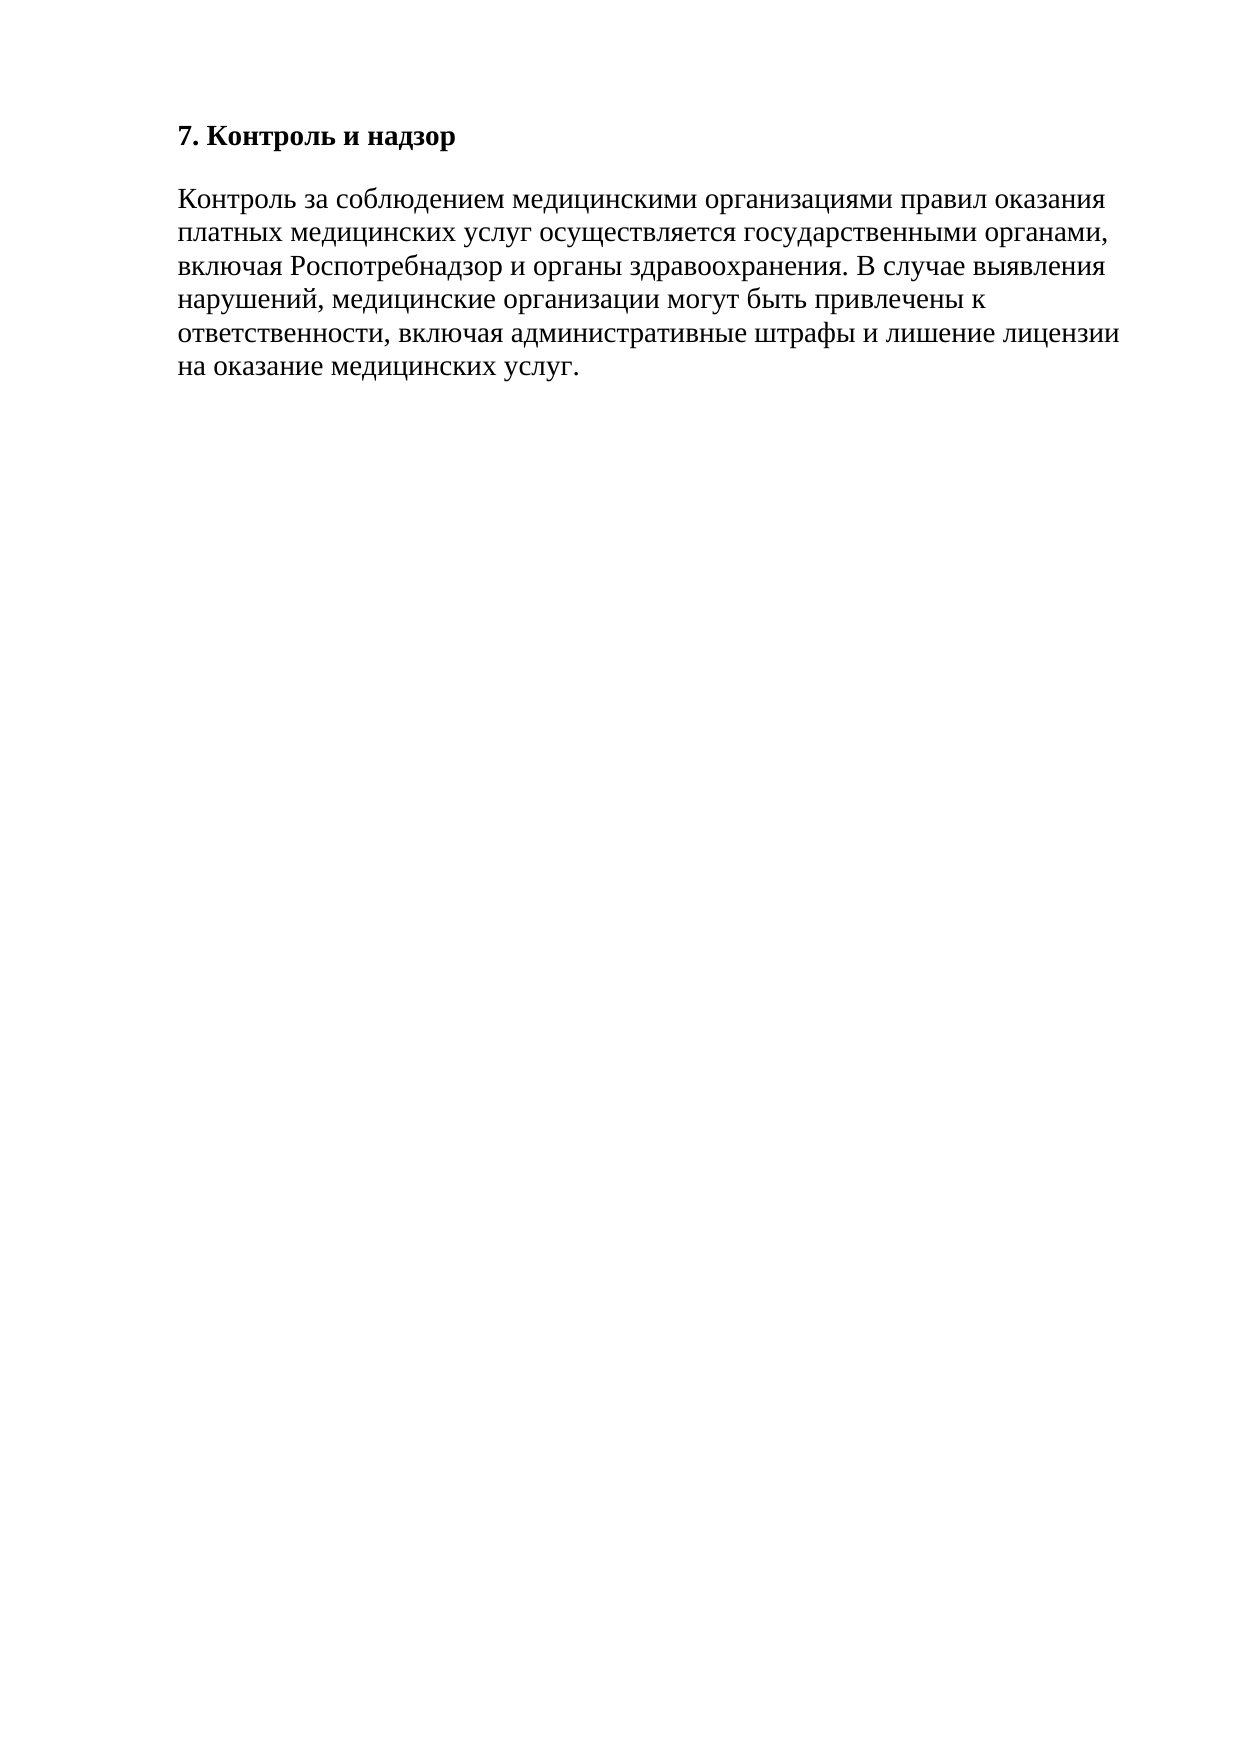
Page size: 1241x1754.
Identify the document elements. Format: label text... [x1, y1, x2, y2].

text 7. Контроль и надзор [177, 118, 1152, 152]
text Контроль за соблюдением медицинскими организациями правил оказания платных медицинских услуг осуществляется государственными органами, включая Роспотребнадзор и органы здравоохранения. В случае выявления нарушений, медицинские организации могут быть привлечены к ответственности, включая административные штрафы и лишение лицензии на оказание медицинских услуг. [177, 181, 1152, 382]
